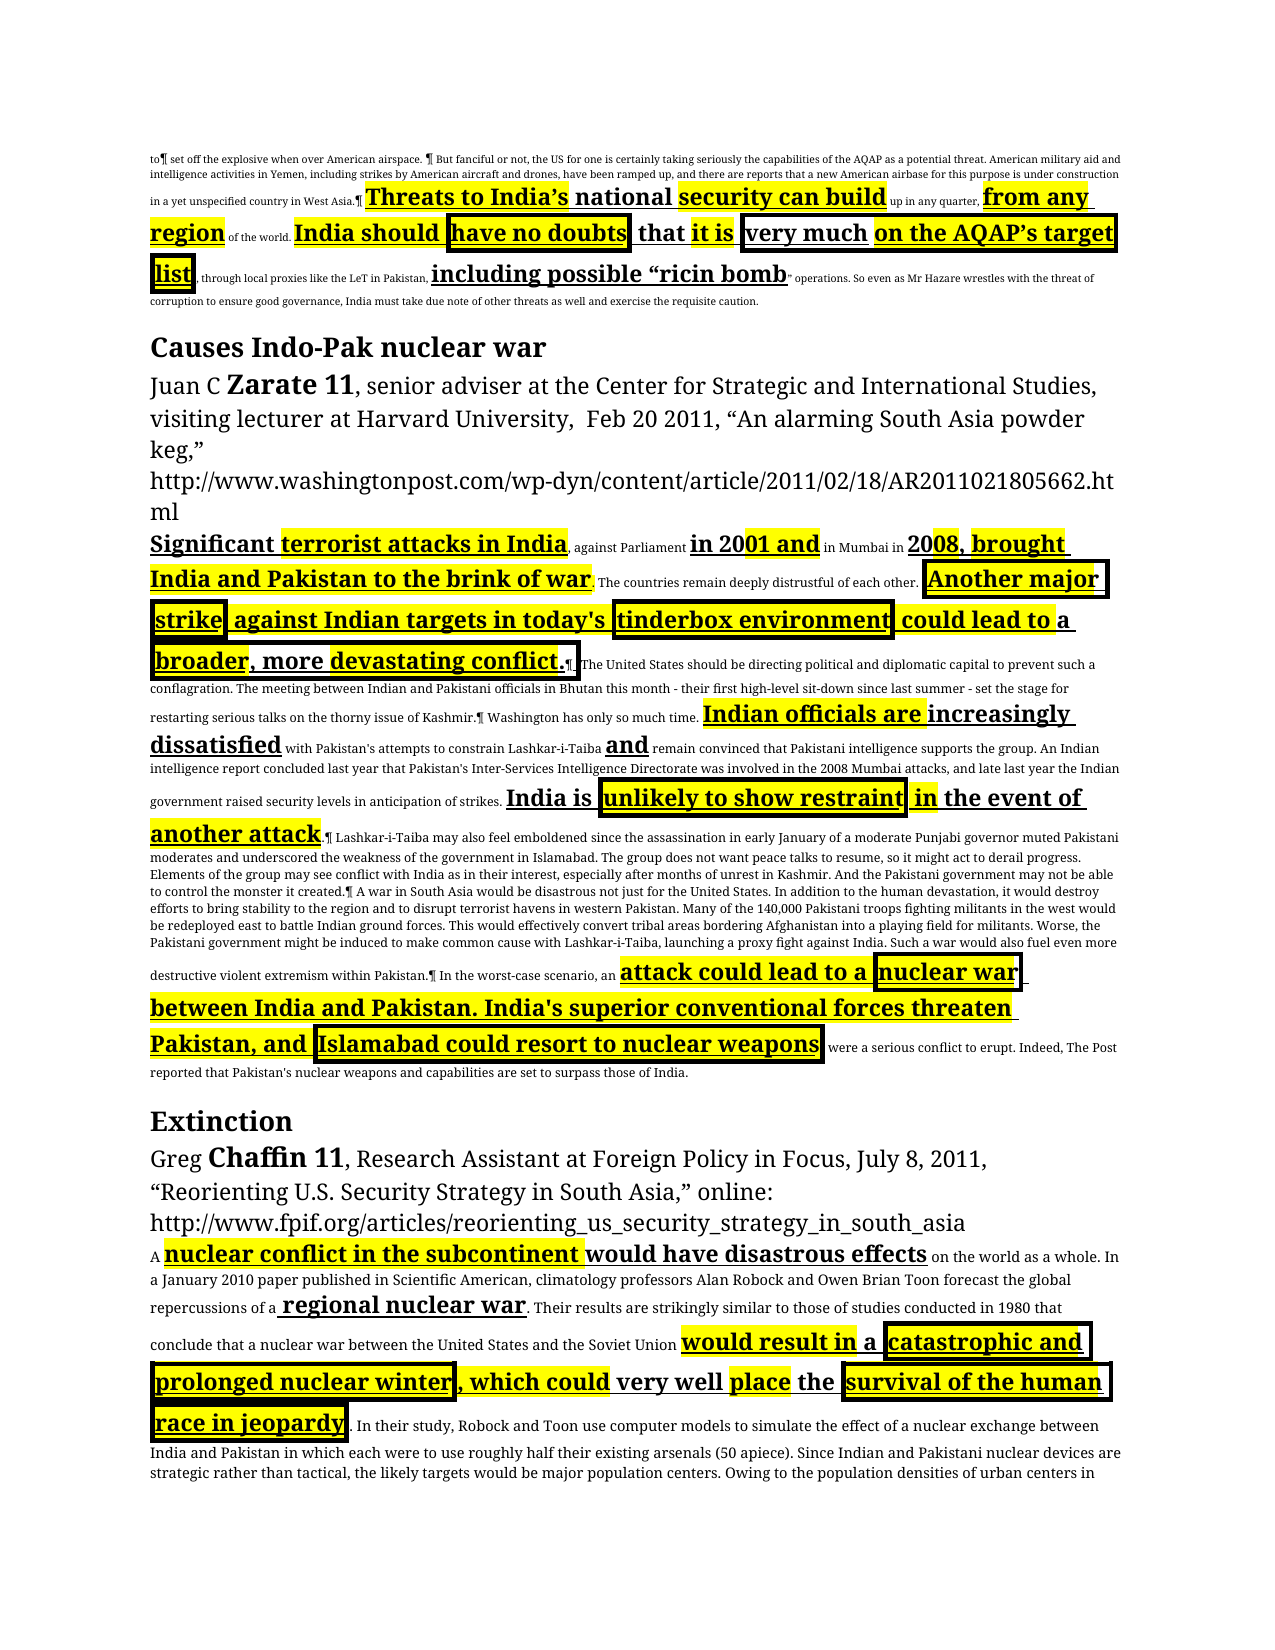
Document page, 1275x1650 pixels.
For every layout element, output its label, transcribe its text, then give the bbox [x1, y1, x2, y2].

text Juan C Zarate 11, senior adviser at the Center for Strategic and International Studies, visiting lecturer at Harvard University, Feb 20 2011, “An alarming South Asia powder keg,” http://www.washingtonpost.com/wp-dyn/content/article/2011/02/18/AR2011021805662.html [150, 366, 1125, 527]
subtitle Extinction [150, 1102, 1125, 1139]
subtitle Causes Indo-Pak nuclear war [150, 329, 1125, 366]
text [150, 1238, 1125, 1482]
text Greg Chaffin 11, Research Assistant at Foreign Policy in Focus, July 8, 2011, “Reorienting U.S. Security Strategy in South Asia,” online: http://www.fpif.org/articles/reorienting_us_security_strategy_in_south_asia [150, 1139, 1125, 1238]
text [150, 150, 1125, 308]
text Significant terrorist attacks in India, against Parliament in 2001 and in Mumbai in 2008, brought India and Pakistan to the brink of war. The countries remain deeply distrustful of each other. Another major strike against Indian targets in today's tinderbox environment could lead to a broader, more devastating conflict.¶ The United States should be directing political and diplomatic capital to prevent such a conflagration. The meeting between Indian and Pakistani officials in Bhutan this month - their first high-level sit-down since last summer - set the stage for restarting serious talks on the thorny issue of Kashmir.¶ Washington has only so much time. Indian officials are increasingly dissatisfied with Pakistan's attempts to constrain Lashkar-i-Taiba and remain convinced that Pakistani intelligence supports the group. An Indian intelligence report concluded last year that Pakistan's Inter-Services Intelligence Directorate was involved in the 2008 Mumbai attacks, and late last year the Indian government raised security levels in anticipation of strikes. India is unlikely to show restraint in the event of another attack.¶ Lashkar-i-Taiba may also feel emboldened since the assassination in early January of a moderate Punjabi governor muted Pakistani moderates and underscored the weakness of the government in Islamabad. The group does not want peace talks to resume, so it might act to derail progress. Elements of the group may see conflict with India as in their interest, especially after months of unrest in Kashmir. And the Pakistani government may not be able to control the monster it created.¶ A war in South Asia would be disastrous not just for the United States. In addition to the human devastation, it would destroy efforts to bring stability to the region and to disrupt terrorist havens in western Pakistan. Many of the 140,000 Pakistani troops fighting militants in the west would be redeployed east to battle Indian ground forces. This would effectively convert tribal areas bordering Afghanistan into a playing field for militants. Worse, the Pakistani government might be induced to make common cause with Lashkar-i-Taiba, launching a proxy fight against India. Such a war would also fuel even more destructive violent extremism within Pakistan.¶ In the worst-case scenario, an attack could lead to a nuclear war between India and Pakistan. India's superior conventional forces threaten Pakistan, and Islamabad could resort to nuclear weapons were a serious conflict to erupt. Indeed, The Post reported that Pakistan's nuclear weapons and capabilities are set to surpass those of India. [150, 527, 1125, 1081]
